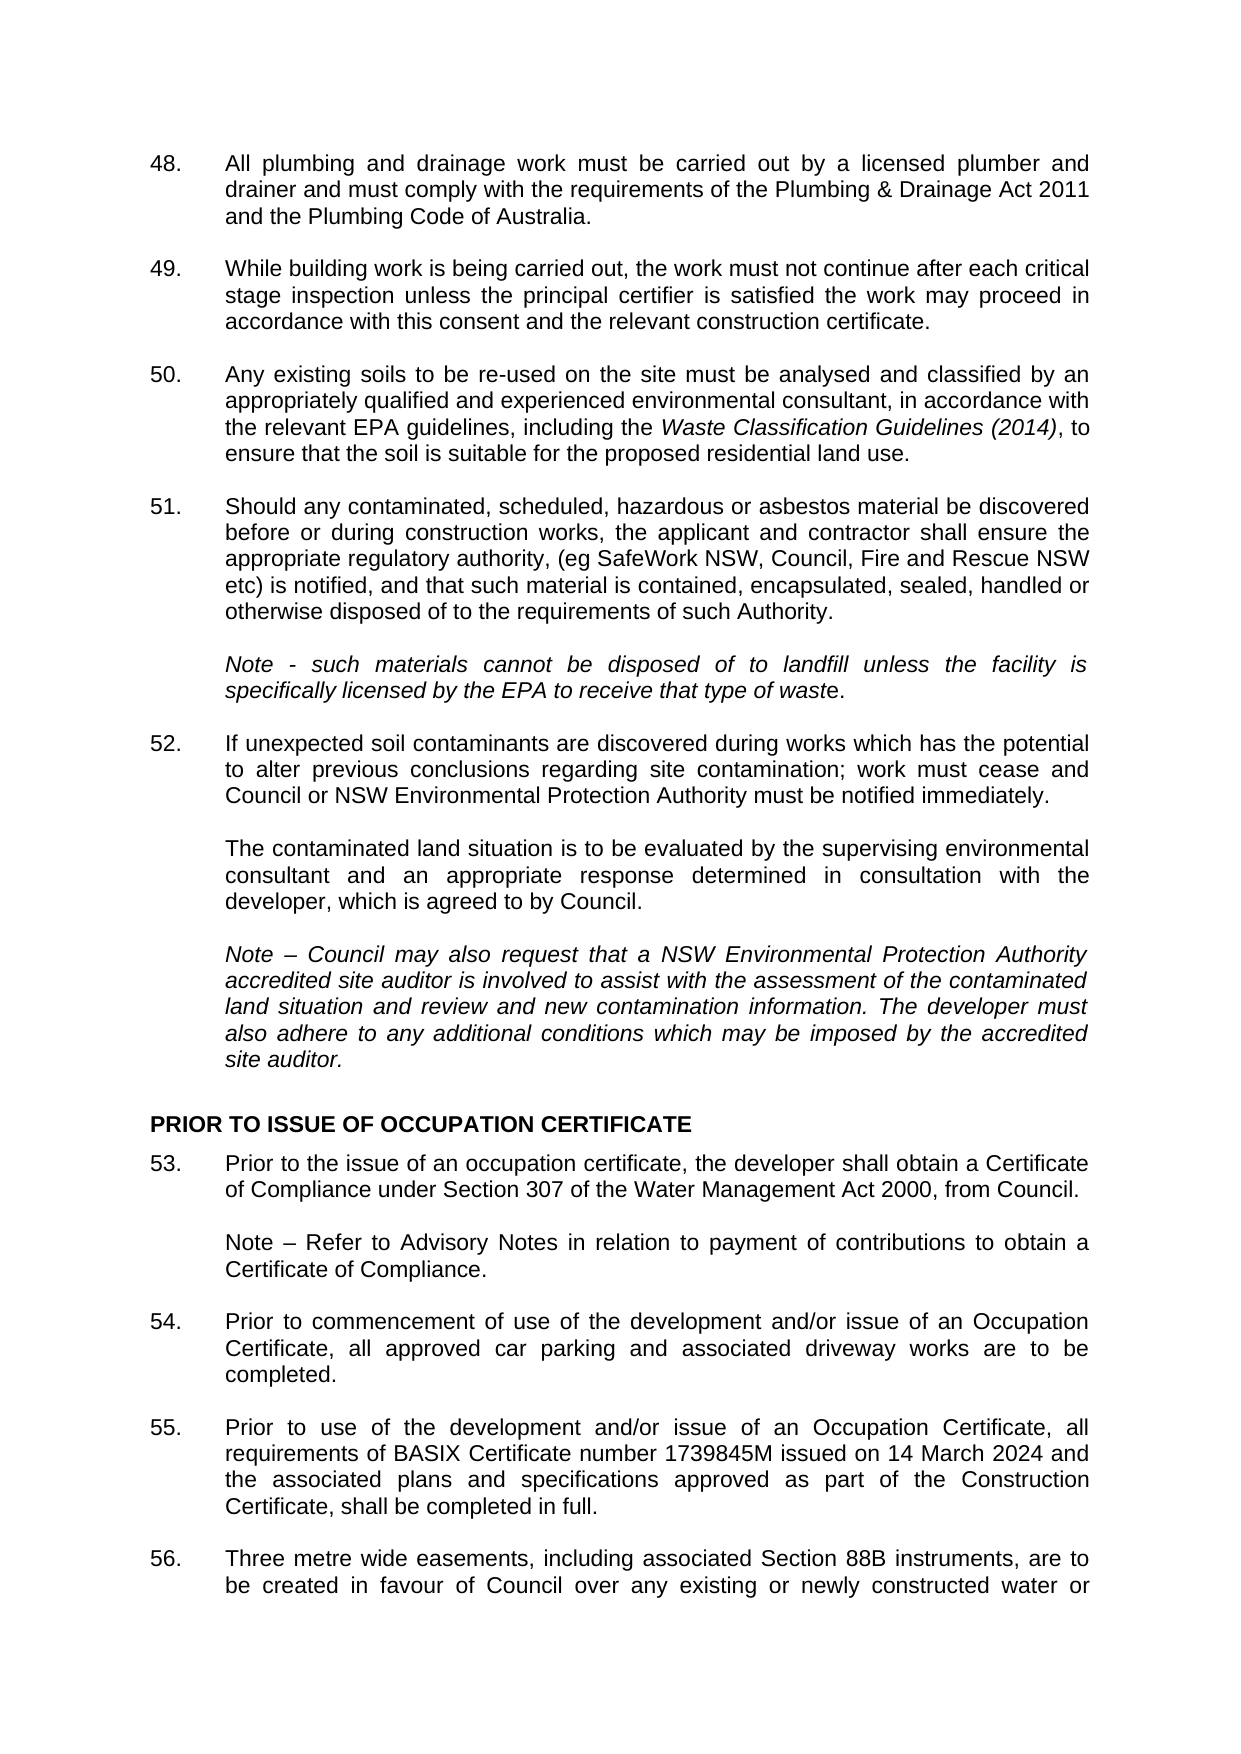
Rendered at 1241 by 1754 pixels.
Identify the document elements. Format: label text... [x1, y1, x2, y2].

list All plumbing and drainage work must be carried out by a licensed plumber and drainer and must comply with the requirements of the Plumbing & Drainage Act 2011 and the Plumbing Code of Australia. [150, 150, 1090, 229]
list Note – Council may also request that a NSW Environmental Protection Authority accredited site auditor is involved to assist with the assessment of the contaminated land situation and review and new contamination information. The developer must also adhere to any additional conditions which may be imposed by the accredited site auditor. [225, 941, 1090, 1072]
list While building work is being carried out, the work must not continue after each critical stage inspection unless the principal certifier is satisfied the work may proceed in accordance with this consent and the relevant construction certificate. [150, 255, 1090, 334]
list Note – Refer to Advisory Notes in relation to payment of contributions to obtain a Certificate of Compliance. [225, 1229, 1090, 1282]
list If unexpected soil contaminants are discovered during works which has the potential to alter previous conclusions regarding site contamination; work must cease and Council or NSW Environmental Protection Authority must be notified immediately. [150, 730, 1090, 809]
list Any existing soils to be re-used on the site must be analysed and classified by an appropriately qualified and experienced environmental consultant, in accordance with the relevant EPA guidelines, including the Waste Classification Guidelines (2014), to ensure that the soil is suitable for the proposed residential land use. [150, 361, 1090, 466]
list Prior to the issue of an occupation certificate, the developer shall obtain a Certificate of Compliance under Section 307 of the Water Management Act 2000, from Council. [150, 1150, 1090, 1203]
list Prior to use of the development and/or issue of an Occupation Certificate, all requirements of BASIX Certificate number 1739845M issued on 14 March 2024 and the associated plans and specifications approved as part of the Construction Certificate, shall be completed in full. [150, 1414, 1090, 1519]
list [150, 1545, 1090, 1598]
list Should any contaminated, scheduled, hazardous or asbestos material be discovered before or during construction works, the applicant and contractor shall ensure the appropriate regulatory authority, (eg SafeWork NSW, Council, Fire and Rescue NSW etc) is notified, and that such material is contained, encapsulated, sealed, handled or otherwise disposed of to the requirements of such Authority. [150, 493, 1090, 624]
list Note - such materials cannot be disposed of to landfill unless the facility is specifically licensed by the EPA to receive that type of waste. [225, 651, 1090, 703]
list The contaminated land situation is to be evaluated by the supervising environmental consultant and an appropriate response determined in consultation with the developer, which is agreed to by Council. [225, 835, 1090, 914]
text Prior to Issue of OCCUPATION Certificate [150, 1111, 1090, 1138]
list Prior to commencement of use of the development and/or issue of an Occupation Certificate, all approved car parking and associated driveway works are to be completed. [150, 1308, 1090, 1387]
